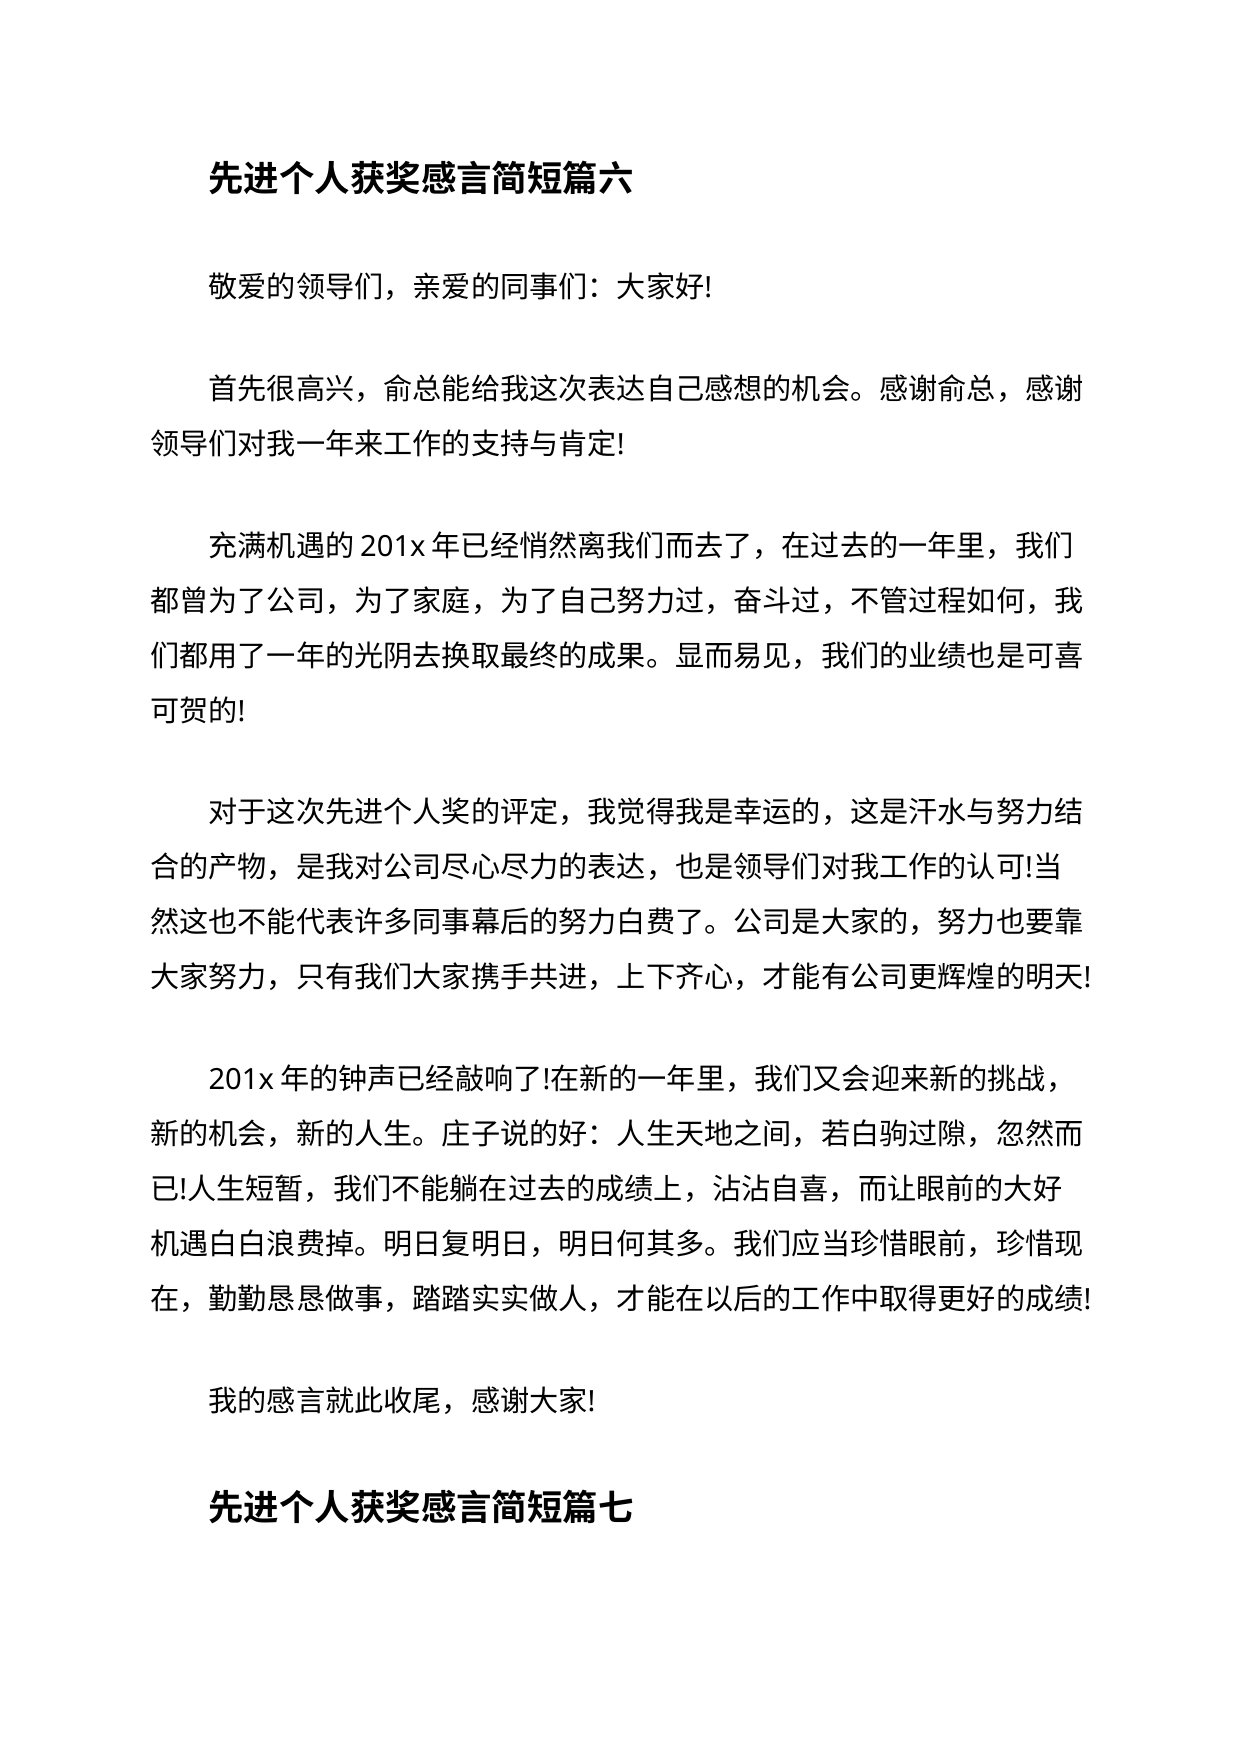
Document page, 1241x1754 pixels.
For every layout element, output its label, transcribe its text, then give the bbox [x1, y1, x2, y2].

text 我的感言就此收尾，感谢大家! [150, 1378, 1090, 1420]
text 充满机遇的201x年已经悄然离我们而去了，在过去的一年里，我们都曾为了公司，为了家庭，为了自己努力过，奋斗过，不管过程如何，我们都用了一年的光阴去换取最终的成果。显而易见，我们的业绩也是可喜可贺的! [150, 522, 1090, 729]
text 先进个人获奖感言简短篇七 [150, 1479, 1090, 1531]
text 对于这次先进个人奖的评定，我觉得我是幸运的，这是汗水与努力结合的产物，是我对公司尽心尽力的表达，也是领导们对我工作的认可!当然这也不能代表许多同事幕后的努力白费了。公司是大家的，努力也要靠大家努力，只有我们大家携手共进，上下齐心，才能有公司更辉煌的明天! [150, 789, 1090, 996]
text 敬爱的领导们，亲爱的同事们：大家好! [150, 263, 1090, 306]
text 先进个人获奖感言简短篇六 [150, 150, 1090, 201]
text 201x年的钟声已经敲响了!在新的一年里，我们又会迎来新的挑战，新的机会，新的人生。庄子说的好：人生天地之间，若白驹过隙，忽然而已!人生短暂，我们不能躺在过去的成绩上，沾沾自喜，而让眼前的大好机遇白白浪费掉。明日复明日，明日何其多。我们应当珍惜眼前，珍惜现在，勤勤恳恳做事，踏踏实实做人，才能在以后的工作中取得更好的成绩! [150, 1056, 1090, 1318]
text 首先很高兴，俞总能给我这次表达自己感想的机会。感谢俞总，感谢领导们对我一年来工作的支持与肯定! [150, 365, 1090, 463]
